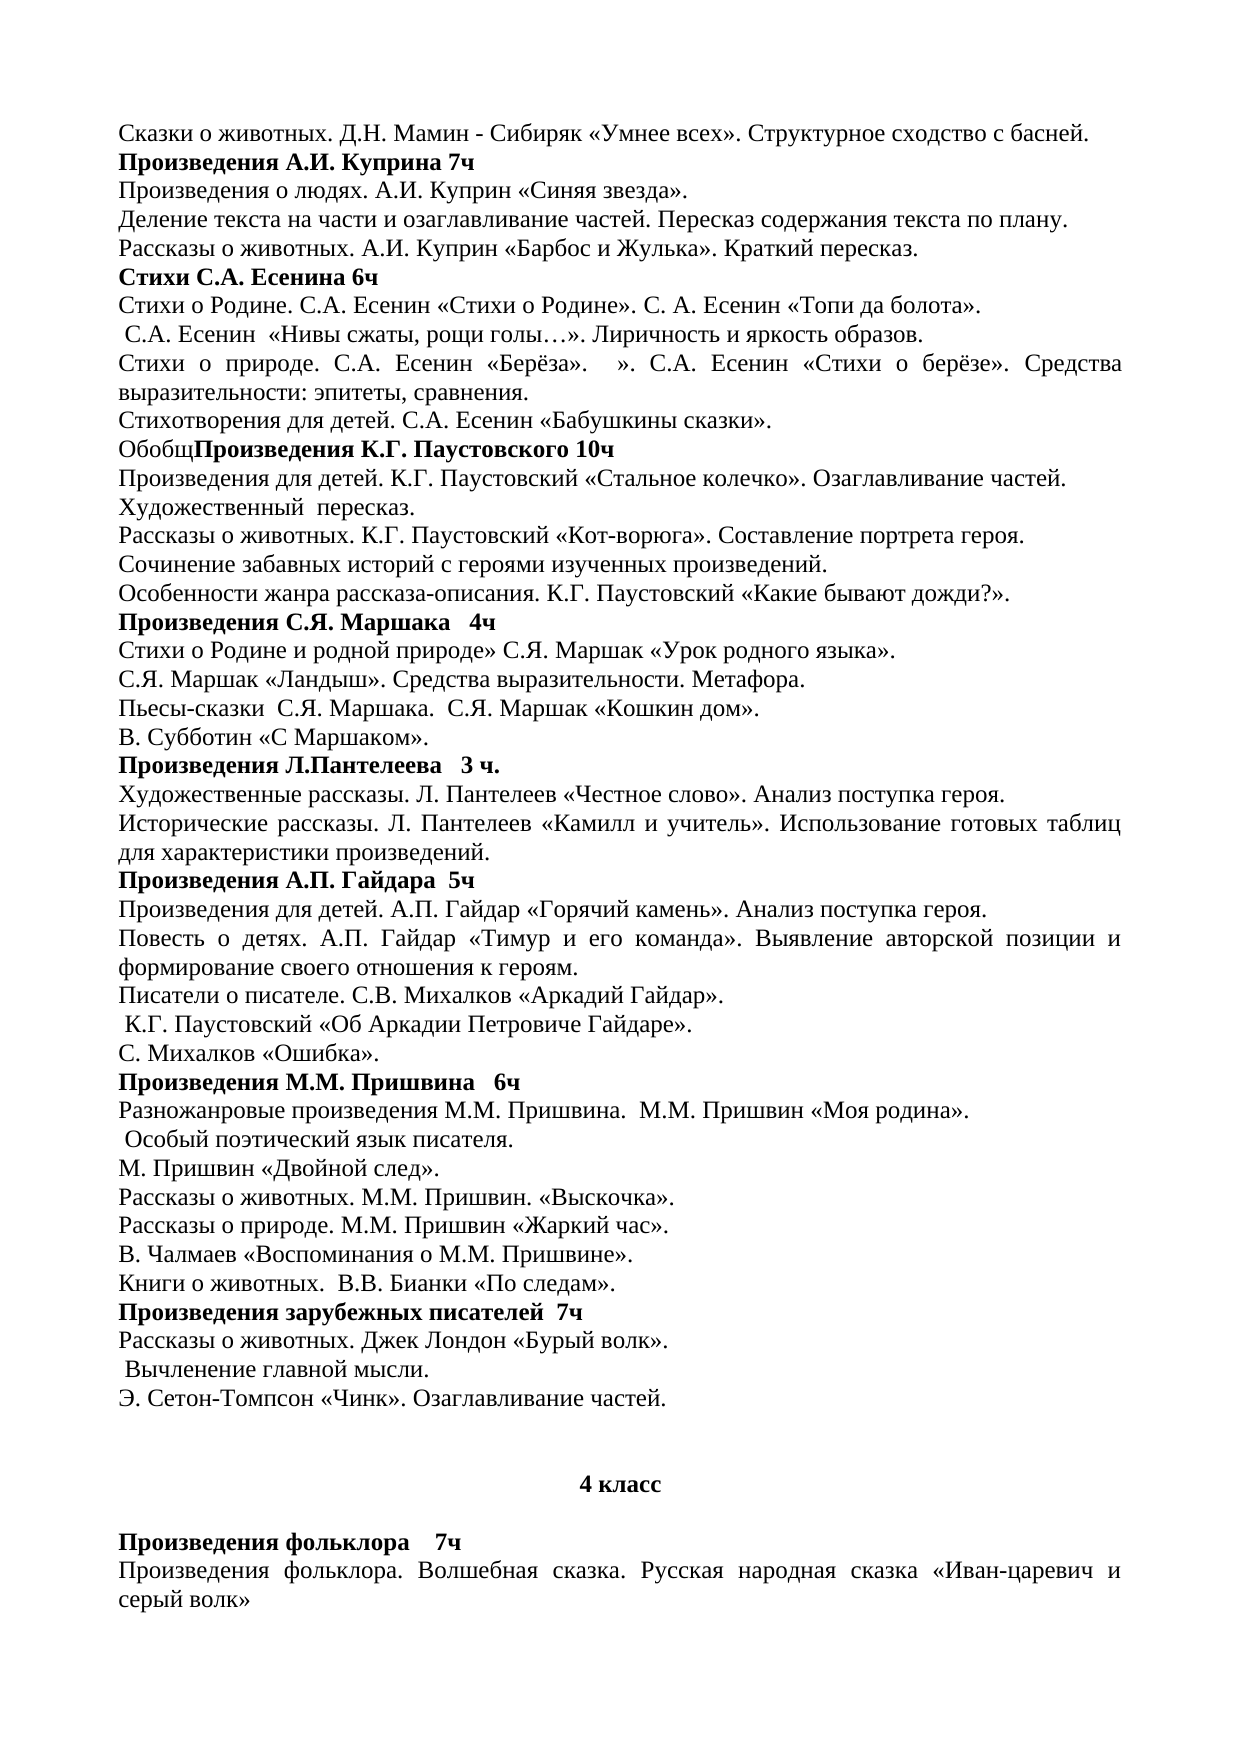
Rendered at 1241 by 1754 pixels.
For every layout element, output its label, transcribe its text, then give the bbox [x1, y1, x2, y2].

text Сказки о животных. Д.Н. Мамин - Сибиряк «Умнее всех». Структурное сходство с басней. [118, 118, 1122, 147]
text Рассказы о животных. К.Г. Паустовский «Кот-ворюга». Составление портрета героя. [118, 521, 1122, 549]
text Художественные рассказы. Л. Пантелеев «Честное слово». Анализ поступка героя. [118, 779, 1122, 808]
text Рассказы о природе. М.М. Пришвин «Жаркий час». [118, 1211, 1122, 1239]
text Исторические рассказы. Л. Пантелеев «Камилл и учитель». Использование готовых таблиц для характеристики произведений. [118, 808, 1122, 866]
text Произведения фольклора 7ч [118, 1527, 1122, 1556]
text Художественный пересказ. [118, 492, 1122, 521]
text Разножанровые произведения М.М. Пришвина. М.М. Пришвин «Моя родина». [118, 1096, 1122, 1124]
text Деление текста на части и озаглавливание частей. Пересказ содержания текста по плану. [118, 204, 1122, 233]
text Произведения А.П. Гайдара 5ч [118, 866, 1122, 894]
text Стихи о природе. С.А. Есенин «Берёза». ». С.А. Есенин «Стихи о берёзе». Средства выразительности: эпитеты, сравнения. [118, 348, 1122, 406]
text Произведения зарубежных писателей 7ч [118, 1297, 1122, 1326]
text Произведения для детей. А.П. Гайдар «Горячий камень». Анализ поступка героя. [118, 894, 1122, 923]
text Сочинение забавных историй с героями изученных произведений. [118, 549, 1122, 578]
text Произведения для детей. К.Г. Паустовский «Стальное колечко». Озаглавливание частей. [118, 463, 1122, 492]
text Рассказы о животных. А.И. Куприн «Барбос и Жулька». Краткий пересказ. [118, 233, 1122, 262]
text Особый поэтический язык писателя. [118, 1124, 1122, 1153]
text В. Субботин «С Маршаком». [118, 722, 1122, 751]
text Произведения А.И. Куприна 7ч [118, 147, 1122, 176]
text Стихи о Родине и родной природе» С.Я. Маршак «Урок родного языка». [118, 636, 1122, 664]
text К.Г. Паустовский «Об Аркадии Петровиче Гайдаре». [118, 1009, 1122, 1038]
text Повесть о детях. А.П. Гайдар «Тимур и его команда». Выявление авторской позиции и формирование своего отношения к героям. [118, 923, 1122, 981]
text Особенности жанра рассказа-описания. К.Г. Паустовский «Какие бывают дожди?». [118, 578, 1122, 607]
text С. Михалков «Ошибка». [118, 1038, 1122, 1067]
text Стихи С.А. Есенина 6ч [118, 262, 1122, 291]
text Э. Сетон-Томпсон «Чинк». Озаглавливание частей. [118, 1383, 1122, 1412]
text 4 класс [118, 1469, 1122, 1498]
text Книги о животных. В.В. Бианки «По следам». [118, 1268, 1122, 1297]
text Стихотворения для детей. С.А. Есенин «Бабушкины сказки». [118, 406, 1122, 434]
text Произведения Л.Пантелеева 3 ч. [118, 751, 1122, 779]
text Произведения С.Я. Маршака 4ч [118, 607, 1122, 636]
text Произведения фольклора. Волшебная сказка. Русская народная сказка «Иван-царевич и серый волк» [118, 1556, 1122, 1613]
text В. Чалмаев «Воспоминания о М.М. Пришвине». [118, 1239, 1122, 1268]
text Рассказы о животных. Джек Лондон «Бурый волк». [118, 1326, 1122, 1354]
text Рассказы о животных. М.М. Пришвин. «Выскочка». [118, 1182, 1122, 1211]
text Произведения М.М. Пришвина 6ч [118, 1067, 1122, 1096]
text Вычленение главной мысли. [118, 1354, 1122, 1383]
text Стихи о Родине. С.А. Есенин «Стихи о Родине». С. А. Есенин «Топи да болота». [118, 291, 1122, 319]
text Пьесы-сказки С.Я. Маршака. С.Я. Маршак «Кошкин дом». [118, 693, 1122, 722]
text Писатели о писателе. С.В. Михалков «Аркадий Гайдар». [118, 981, 1122, 1009]
text Произведения о людях. А.И. Куприн «Синяя звезда». [118, 176, 1122, 204]
text М. Пришвин «Двойной след». [118, 1153, 1122, 1182]
text ОбобщПроизведения К.Г. Паустовского 10ч [118, 434, 1122, 463]
text С.Я. Маршак «Ландыш». Средства выразительности. Метафора. [118, 664, 1122, 693]
text С.А. Есенин «Нивы сжаты, рощи голы…». Лиричность и яркость образов. [118, 319, 1122, 348]
